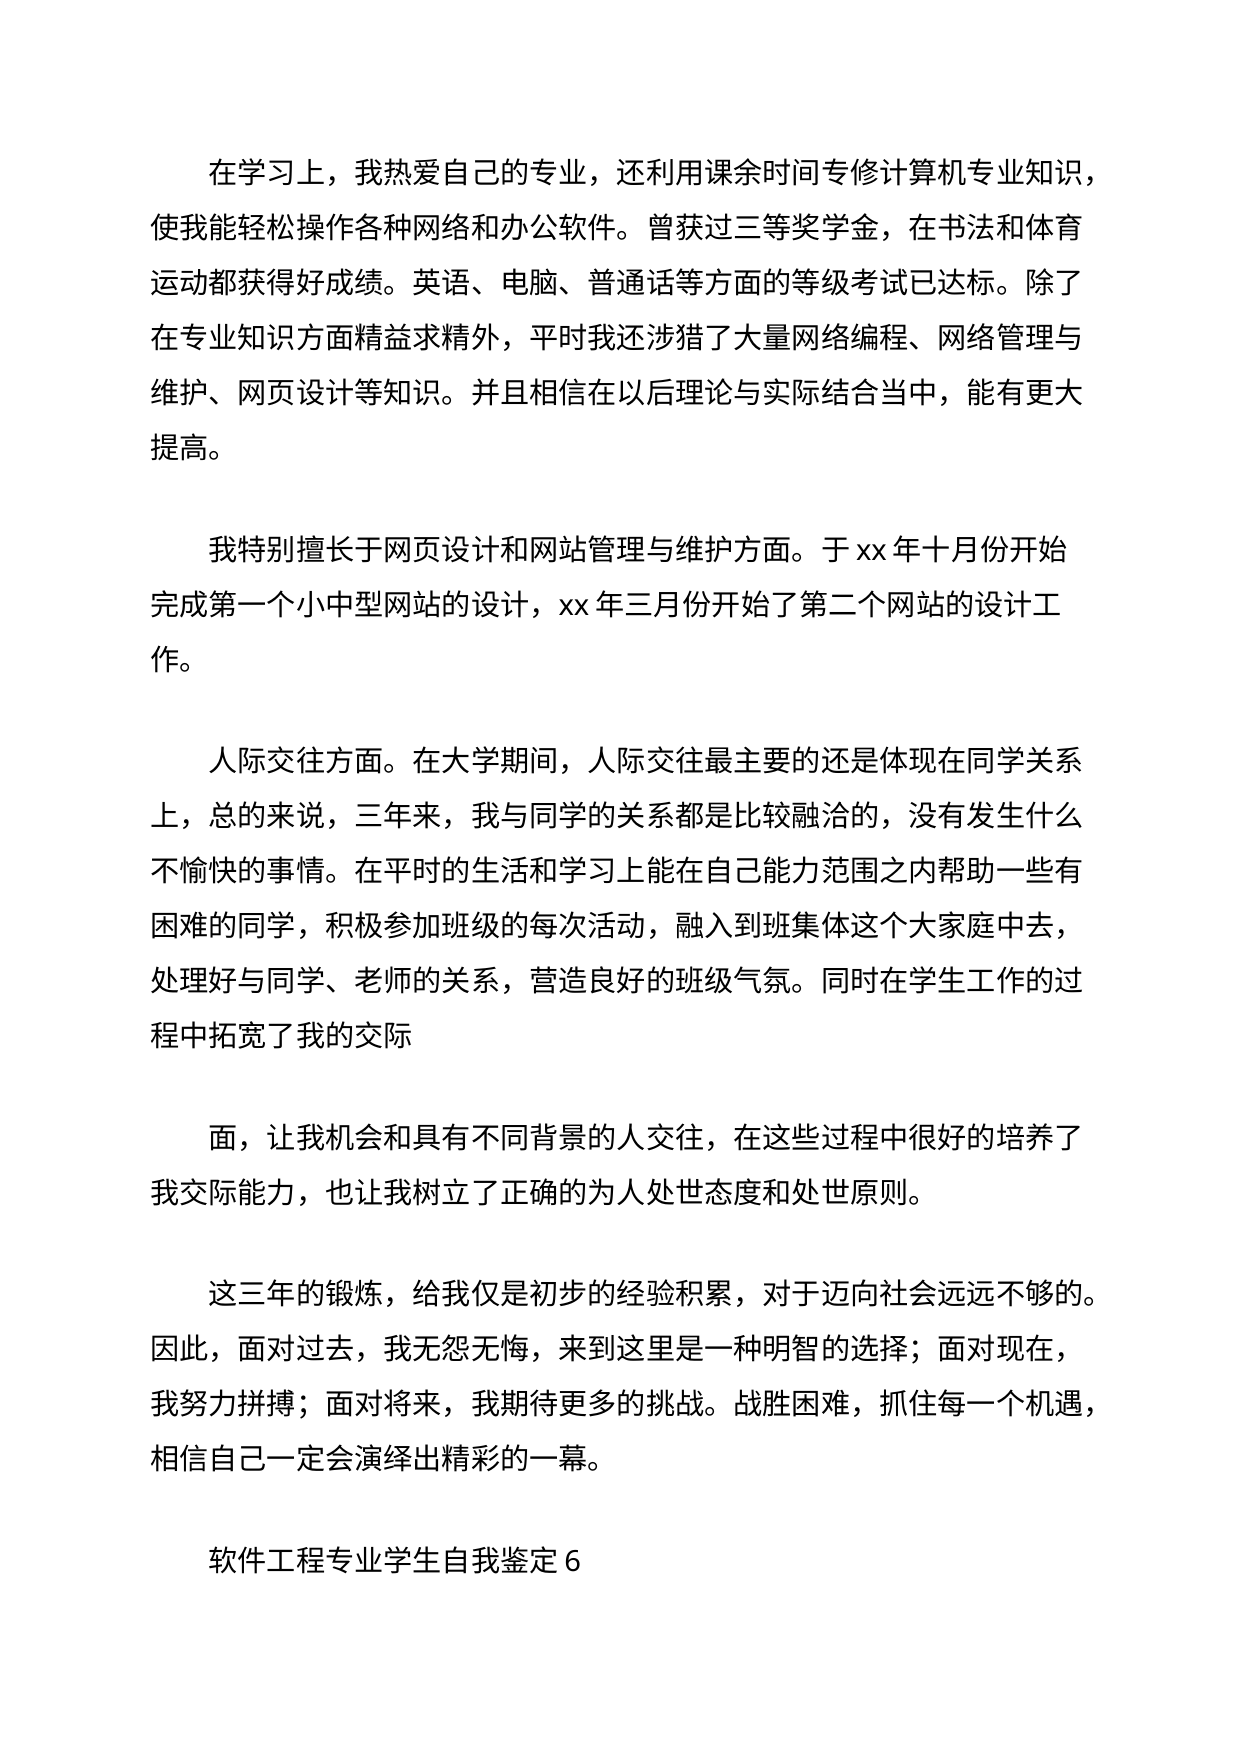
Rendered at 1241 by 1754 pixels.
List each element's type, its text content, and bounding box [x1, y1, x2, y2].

text 我特别擅长于网页设计和网站管理与维护方面。于xx年十月份开始完成第一个小中型网站的设计，xx年三月份开始了第二个网站的设计工作。 [150, 526, 1090, 678]
text 软件工程专业学生自我鉴定6 [150, 1537, 1090, 1580]
text 这三年的锻炼，给我仅是初步的经验积累，对于迈向社会远远不够的。因此，面对过去，我无怨无悔，来到这里是一种明智的选择；面对现在，我努力拼搏；面对将来，我期待更多的挑战。战胜困难，抓住每一个机遇，相信自己一定会演绎出精彩的一幕。 [150, 1271, 1090, 1478]
text 人际交往方面。在大学期间，人际交往最主要的还是体现在同学关系上，总的来说，三年来，我与同学的关系都是比较融洽的，没有发生什么不愉快的事情。在平时的生活和学习上能在自己能力范围之内帮助一些有困难的同学，积极参加班级的每次活动，融入到班集体这个大家庭中去，处理好与同学、老师的关系，营造良好的班级气氛。同时在学生工作的过程中拓宽了我的交际 [150, 738, 1090, 1055]
text 在学习上，我热爱自己的专业，还利用课余时间专修计算机专业知识，使我能轻松操作各种网络和办公软件。曾获过三等奖学金，在书法和体育运动都获得好成绩。英语、电脑、普通话等方面的等级考试已达标。除了在专业知识方面精益求精外，平时我还涉猎了大量网络编程、网络管理与维护、网页设计等知识。并且相信在以后理论与实际结合当中，能有更大提高。 [150, 150, 1090, 467]
text 面，让我机会和具有不同背景的人交往，在这些过程中很好的培养了我交际能力，也让我树立了正确的为人处世态度和处世原则。 [150, 1114, 1090, 1211]
